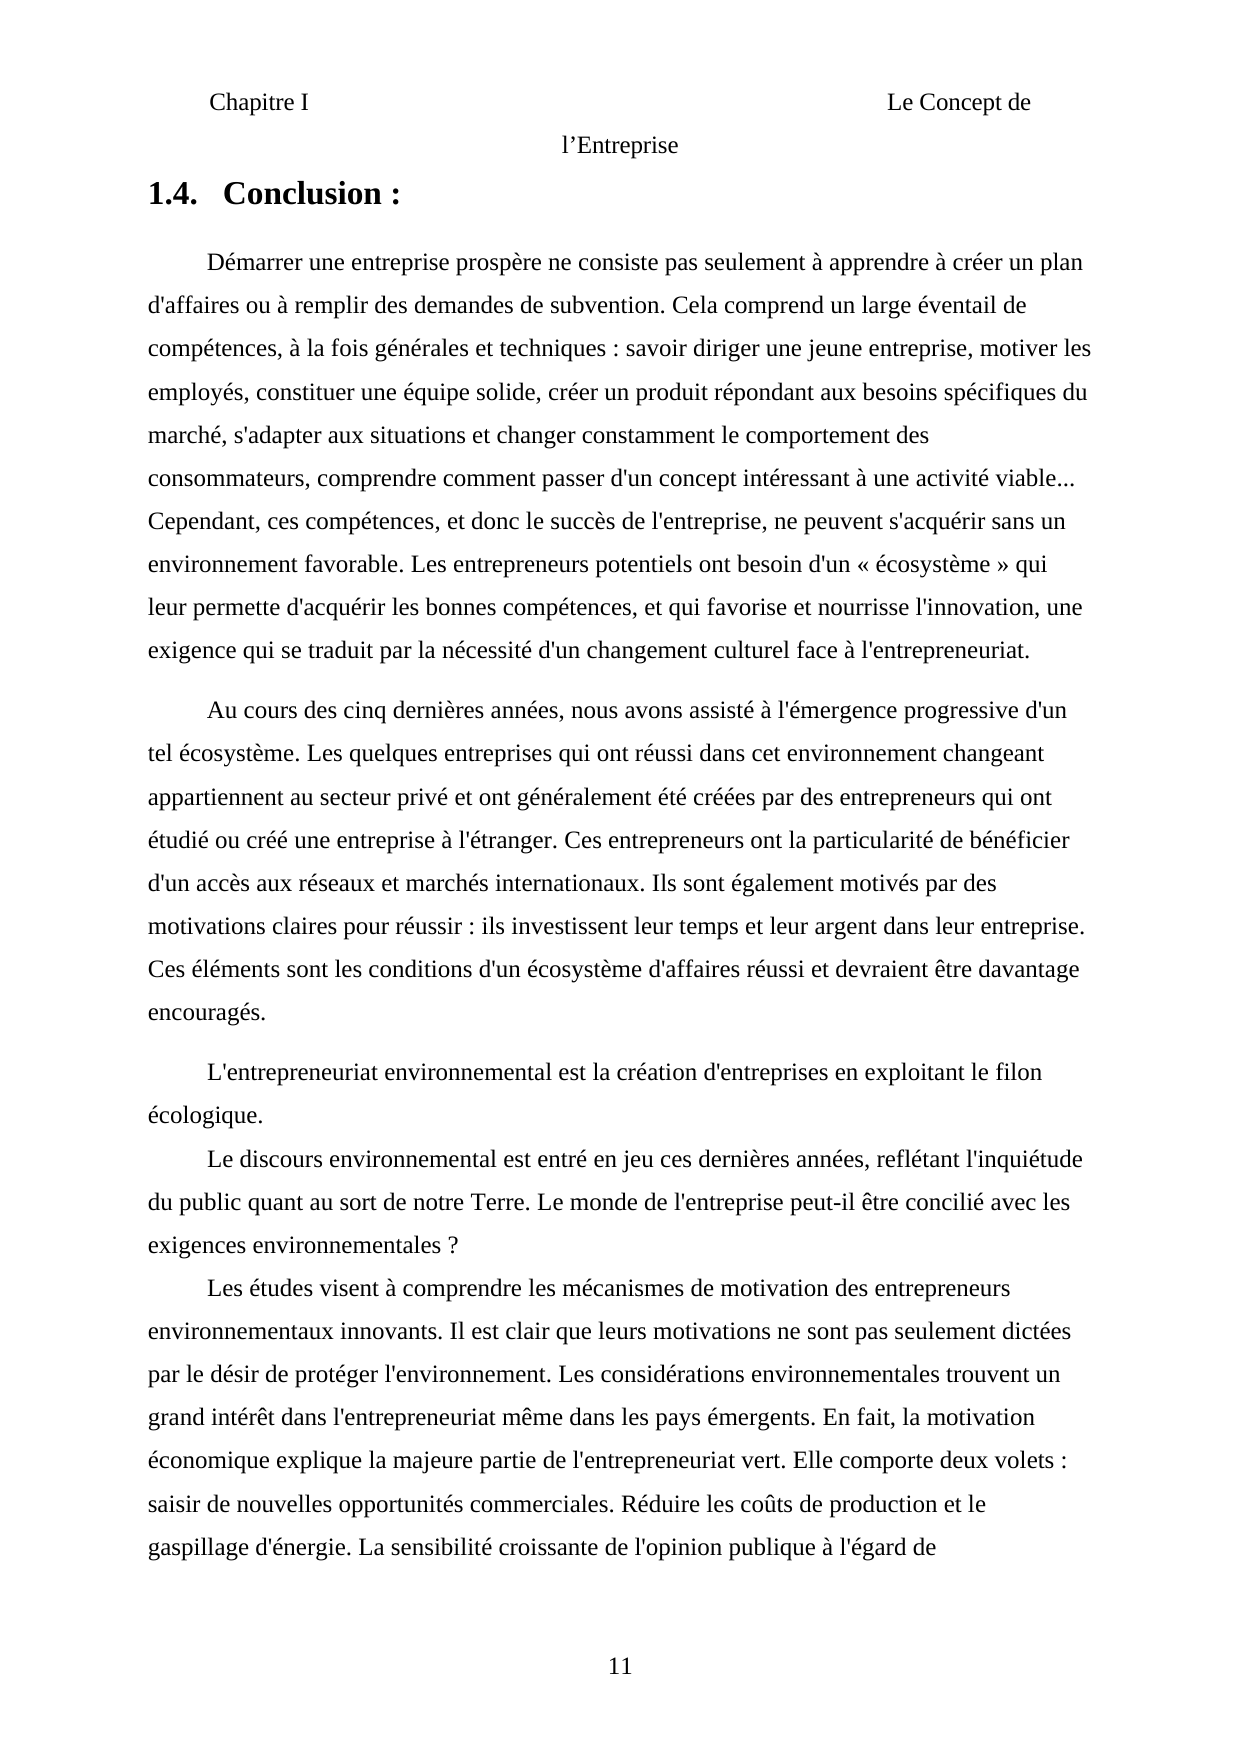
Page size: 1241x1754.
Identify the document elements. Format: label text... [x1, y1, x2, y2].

text Au cours des cinq dernières années, nous avons assisté à l'émergence progressive d'un tel écosystème. Les quelques entreprises qui ont réussi dans cet environnement changeant appartiennent au secteur privé et ont généralement été créées par des entrepreneurs qui ont étudié ou créé une entreprise à l'étranger. Ces entrepreneurs ont la particularité de bénéficier d'un accès aux réseaux et marchés internationaux. Ils sont également motivés par des motivations claires pour réussir : ils investissent leur temps et leur argent dans leur entreprise. Ces éléments sont les conditions d'un écosystème d'affaires réussi et devraient être davantage encouragés. [148, 695, 1092, 1026]
text Conclusion : [148, 173, 1092, 212]
text Démarrer une entreprise prospère ne consiste pas seulement à apprendre à créer un plan d'affaires ou à remplir des demandes de subvention. Cela comprend un large éventail de compétences, à la fois générales et techniques : savoir diriger une jeune entreprise, motiver les employés, constituer une équipe solide, créer un produit répondant aux besoins spécifiques du marché, s'adapter aux situations et changer constamment le comportement des consommateurs, comprendre comment passer d'un concept intéressant à une activité viable... Cependant, ces compétences, et donc le succès de l'entreprise, ne peuvent s'acquérir sans un environnement favorable. Les entrepreneurs potentiels ont besoin d'un « écosystème » qui leur permette d'acquérir les bonnes compétences, et qui favorise et nourrisse l'innovation, une exigence qui se traduit par la nécessité d'un changement culturel face à l'entrepreneuriat. [148, 247, 1092, 664]
text L'entrepreneuriat environnemental est la création d'entreprises en exploitant le filon écologique. [148, 1057, 1092, 1129]
text Le discours environnemental est entré en jeu ces dernières années, reflétant l'inquiétude du public quant au sort de notre Terre. Le monde de l'entreprise peut-il être concilié avec les exigences environnementales ? [148, 1144, 1092, 1259]
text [148, 1273, 1092, 1561]
